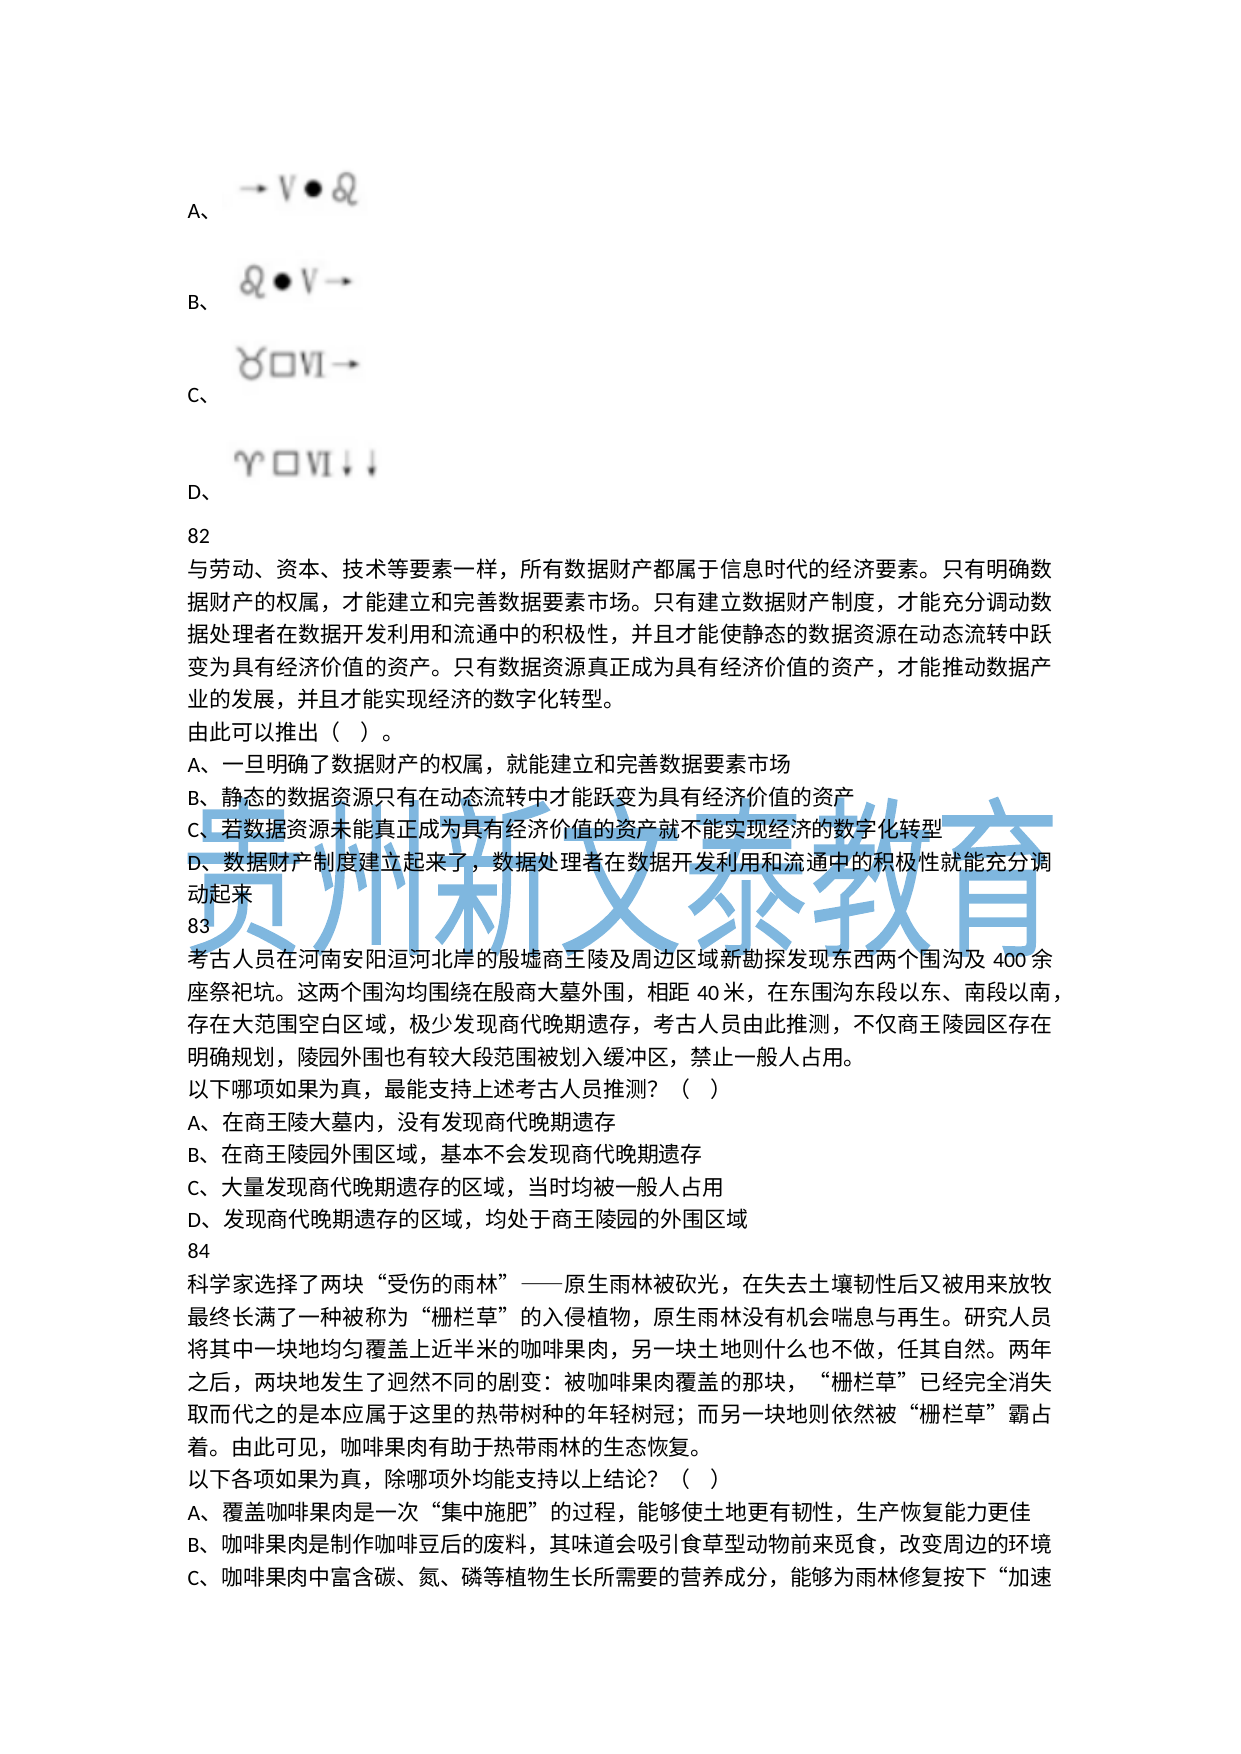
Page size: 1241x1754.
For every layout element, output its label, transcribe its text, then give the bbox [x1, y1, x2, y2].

text B、静态的数据资源只有在动态流转中才能跃变为具有经济价值的资产 [187, 779, 1053, 812]
text 由此可以推出（ ）。 [187, 714, 1053, 747]
text B、在商王陵园外围区域，基本不会发现商代晚期遗存 [187, 1137, 1053, 1169]
text C、 [187, 324, 1053, 422]
text A、一旦明确了数据财产的权属，就能建立和完善数据要素市场 [187, 747, 1053, 779]
text 考古人员在河南安阳洹河北岸的殷墟商王陵及周边区域新勘探发现东西两个围沟及400余座祭祀坑。这两个围沟均围绕在殷商大墓外围，相距40米，在东围沟东段以东、南段以南，存在大范围空白区域，极少发现商代晚期遗存，考古人员由此推测，不仅商王陵园区存在明确规划，陵园外围也有较大段范围被划入缓冲区，禁止一般人占用。 [187, 942, 1053, 1072]
text A、 [187, 162, 1053, 227]
text 83 [187, 909, 1053, 942]
text B、咖啡果肉是制作咖啡豆后的废料，其味道会吸引食草型动物前来觅食，改变周边的环境 [187, 1527, 1053, 1559]
text A、覆盖咖啡果肉是一次“集中施肥”的过程，能够使土地更有韧性，生产恢复能力更佳 [187, 1494, 1053, 1527]
text 82 [187, 519, 1053, 552]
text D、数据财产制度建立起来了，数据处理者在数据开发利用和流通中的积极性就能充分调动起来 [187, 844, 1053, 909]
text 与劳动、资本、技术等要素一样，所有数据财产都属于信息时代的经济要素。只有明确数据财产的权属，才能建立和完善数据要素市场。只有建立数据财产制度，才能充分调动数据处理者在数据开发利用和流通中的积极性，并且才能使静态的数据资源在动态流转中跃变为具有经济价值的资产。只有数据资源真正成为具有经济价值的资产，才能推动数据产业的发展，并且才能实现经济的数字化转型。 [187, 552, 1053, 714]
text 以下各项如果为真，除哪项外均能支持以上结论？（ ） [187, 1462, 1053, 1494]
text 84 [187, 1234, 1053, 1267]
text B、 [187, 227, 1053, 324]
picture [222, 163, 382, 219]
text 以下哪项如果为真，最能支持上述考古人员推测？（ ） [187, 1072, 1053, 1104]
text D、 [187, 422, 1053, 519]
text D、发现商代晚期遗存的区域，均处于商王陵园的外围区域 [187, 1202, 1053, 1234]
text C、大量发现商代晚期遗存的区域，当时均被一般人占用 [187, 1169, 1053, 1202]
text 科学家选择了两块“受伤的雨林”——原生雨林被砍光，在失去土壤韧性后又被用来放牧，最终长满了一种被称为“栅栏草”的入侵植物，原生雨林没有机会喘息与再生。研究人员将其中一块地均匀覆盖上近半米的咖啡果肉，另一块土地则什么也不做，任其自然。两年之后，两块地发生了迥然不同的剧变：被咖啡果肉覆盖的那块，“栅栏草”已经完全消失，取而代之的是本应属于这里的热带树种的年轻树冠；而另一块地则依然被“栅栏草”霸占着。由此可见，咖啡果肉有助于热带雨林的生态恢复。 [187, 1267, 1053, 1462]
picture [222, 435, 404, 500]
text A、在商王陵大墓内，没有发现商代晚期遗存 [187, 1104, 1053, 1137]
picture [221, 235, 378, 310]
picture [221, 338, 385, 402]
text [187, 1559, 1053, 1592]
text C、若数据资源未能真正成为具有经济价值的资产就不能实现经济的数字化转型 [187, 812, 1053, 844]
